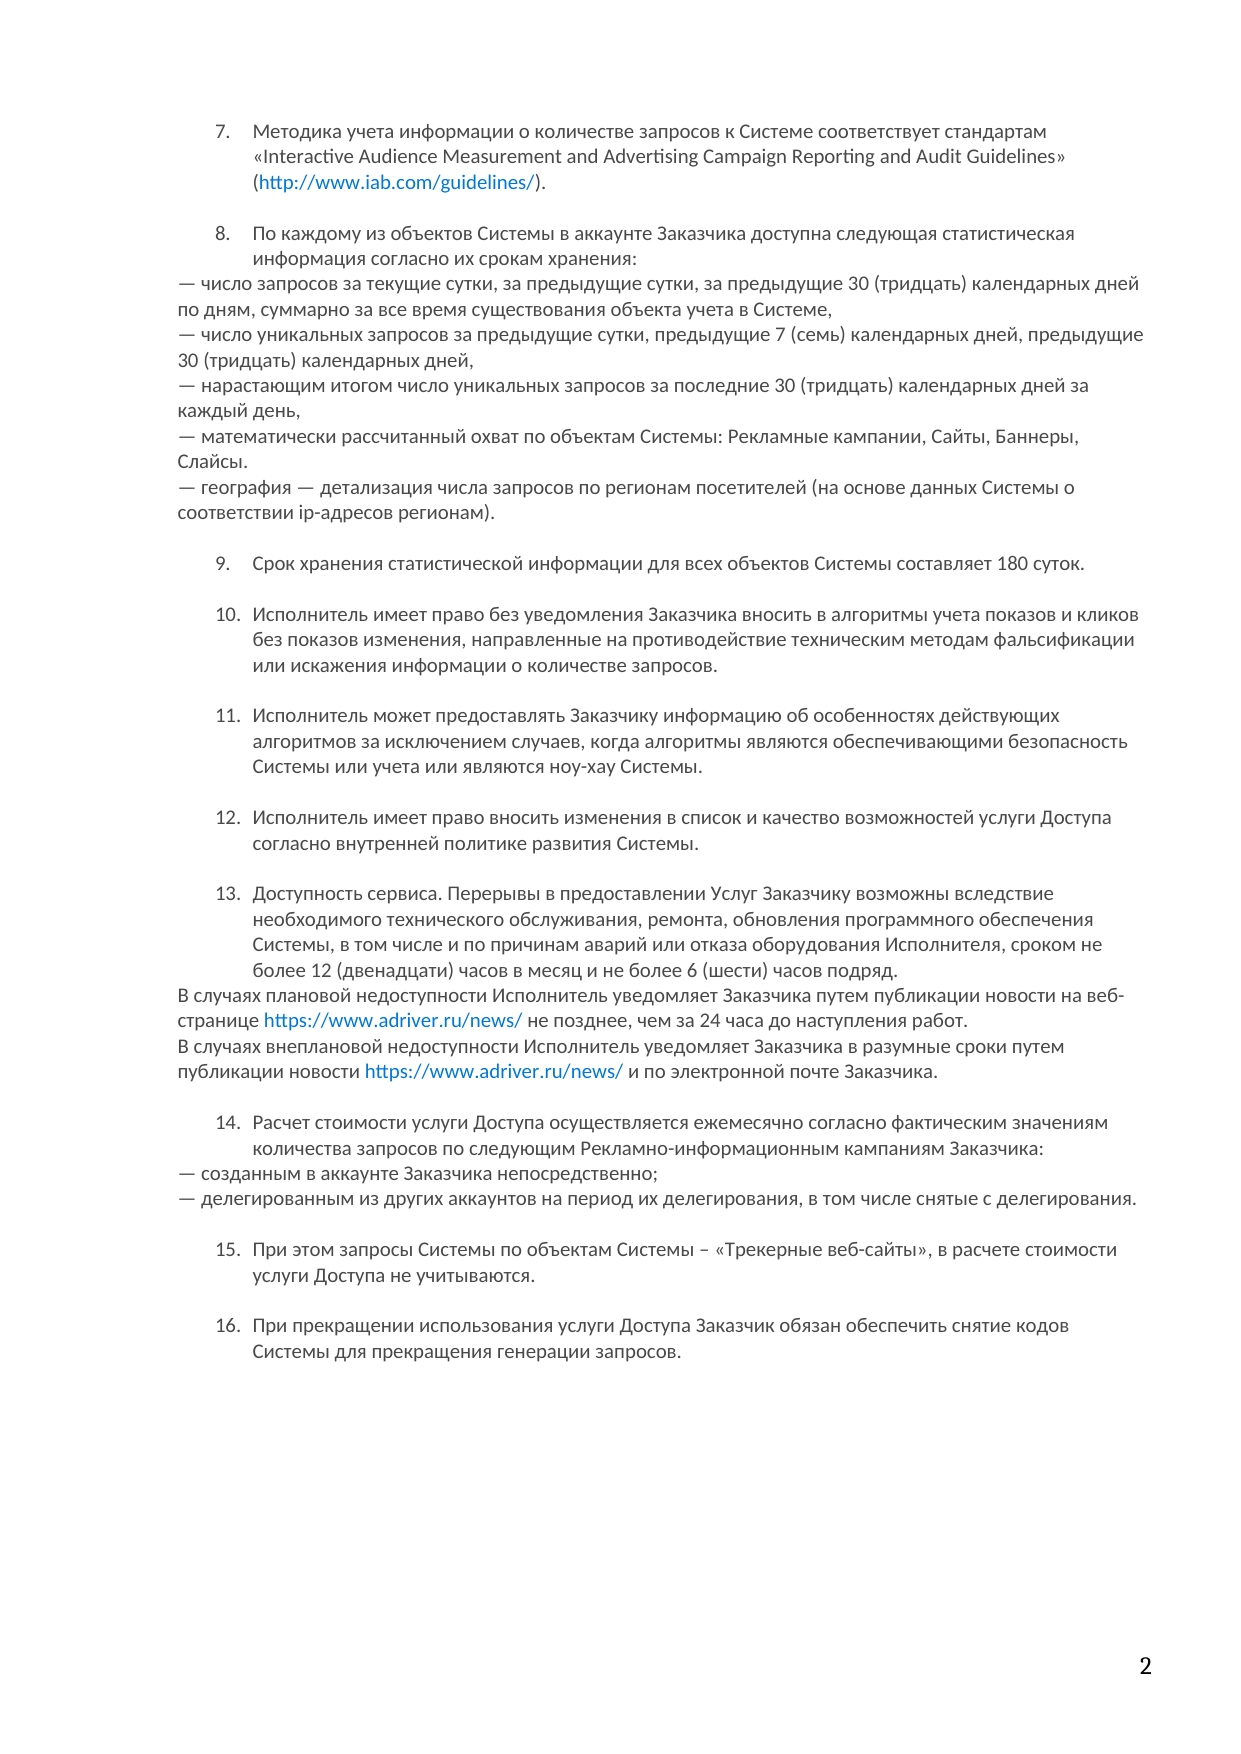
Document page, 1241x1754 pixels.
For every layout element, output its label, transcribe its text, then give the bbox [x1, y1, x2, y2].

text — математически рассчитанный охват по объектам Системы: Рекламные кампании, Сайты, Баннеры, Слайсы. [177, 423, 1152, 474]
list Срок хранения статистической информации для всех объектов Системы составляет 180 суток. [215, 550, 1152, 576]
list При этом запросы Системы по объектам Системы – «Трекерные веб-сайты», в расчете стоимости услуги Доступа не учитываются. [215, 1236, 1152, 1287]
text — созданным в аккаунте Заказчика непосредственно; [177, 1160, 1152, 1186]
list Исполнитель может предоставлять Заказчику информацию об особенностях действующих алгоритмов за исключением случаев, когда алгоритмы являются обеспечивающими безопасность Системы или учета или являются ноу-хау Системы. [215, 703, 1152, 779]
text — нарастающим итогом число уникальных запросов за последние 30 (тридцать) календарных дней за каждый день, [177, 372, 1152, 423]
list По каждому из объектов Системы в аккаунте Заказчика доступна следующая статистическая информация согласно их срокам хранения: [215, 220, 1152, 271]
list Исполнитель имеет право вносить изменения в список и качество возможностей услуги Доступа согласно внутренней политике развития Системы. [215, 804, 1152, 855]
list При прекращении использования услуги Доступа Заказчик обязан обеспечить снятие кодов Системы для прекращения генерации запросов. [215, 1313, 1152, 1363]
list Расчет стоимости услуги Доступа осуществляется ежемесячно согласно фактическим значениям количества запросов по следующим Рекламно-информационным кампаниям Заказчика: [215, 1109, 1152, 1160]
text В случаях плановой недоступности Исполнитель уведомляет Заказчика путем публикации новости на веб-странице https://www.adriver.ru/news/ не позднее, чем за 24 часа до наступления работ. [177, 982, 1152, 1033]
text — география — детализация числа запросов по регионам посетителей (на основе данных Системы о соответствии ip-адресов регионам). [177, 474, 1152, 525]
text В случаях внеплановой недоступности Исполнитель уведомляет Заказчика в разумные сроки путем публикации новости https://www.adriver.ru/news/ и по электронной почте Заказчика. [177, 1033, 1152, 1084]
text — делегированным из других аккаунтов на период их делегирования, в том числе снятые с делегирования. [177, 1186, 1152, 1211]
text — число запросов за текущие сутки, за предыдущие сутки, за предыдущие 30 (тридцать) календарных дней по дням, суммарно за все время существования объекта учета в Системе, [177, 271, 1152, 321]
list Исполнитель имеет право без уведомления Заказчика вносить в алгоритмы учета показов и кликов без показов изменения, направленные на противодействие техническим методам фальсификации или искажения информации о количестве запросов. [215, 601, 1152, 677]
list Доступность сервиса. Перерывы в предоставлении Услуг Заказчику возможны вследствие необходимого технического обслуживания, ремонта, обновления программного обеспечения Системы, в том числе и по причинам аварий или отказа оборудования Исполнителя, сроком не более 12 (двенадцати) часов в месяц и не более 6 (шести) часов подряд. [215, 881, 1152, 982]
list Методика учета информации о количестве запросов к Системе соответствует стандартам «Interactive Audience Measurement and Advertising Campaign Reporting and Audit Guidelines» (http://www.iab.com/guidelines/). [215, 118, 1152, 194]
text — число уникальных запросов за предыдущие сутки, предыдущие 7 (семь) календарных дней, предыдущие 30 (тридцать) календарных дней, [177, 321, 1152, 372]
